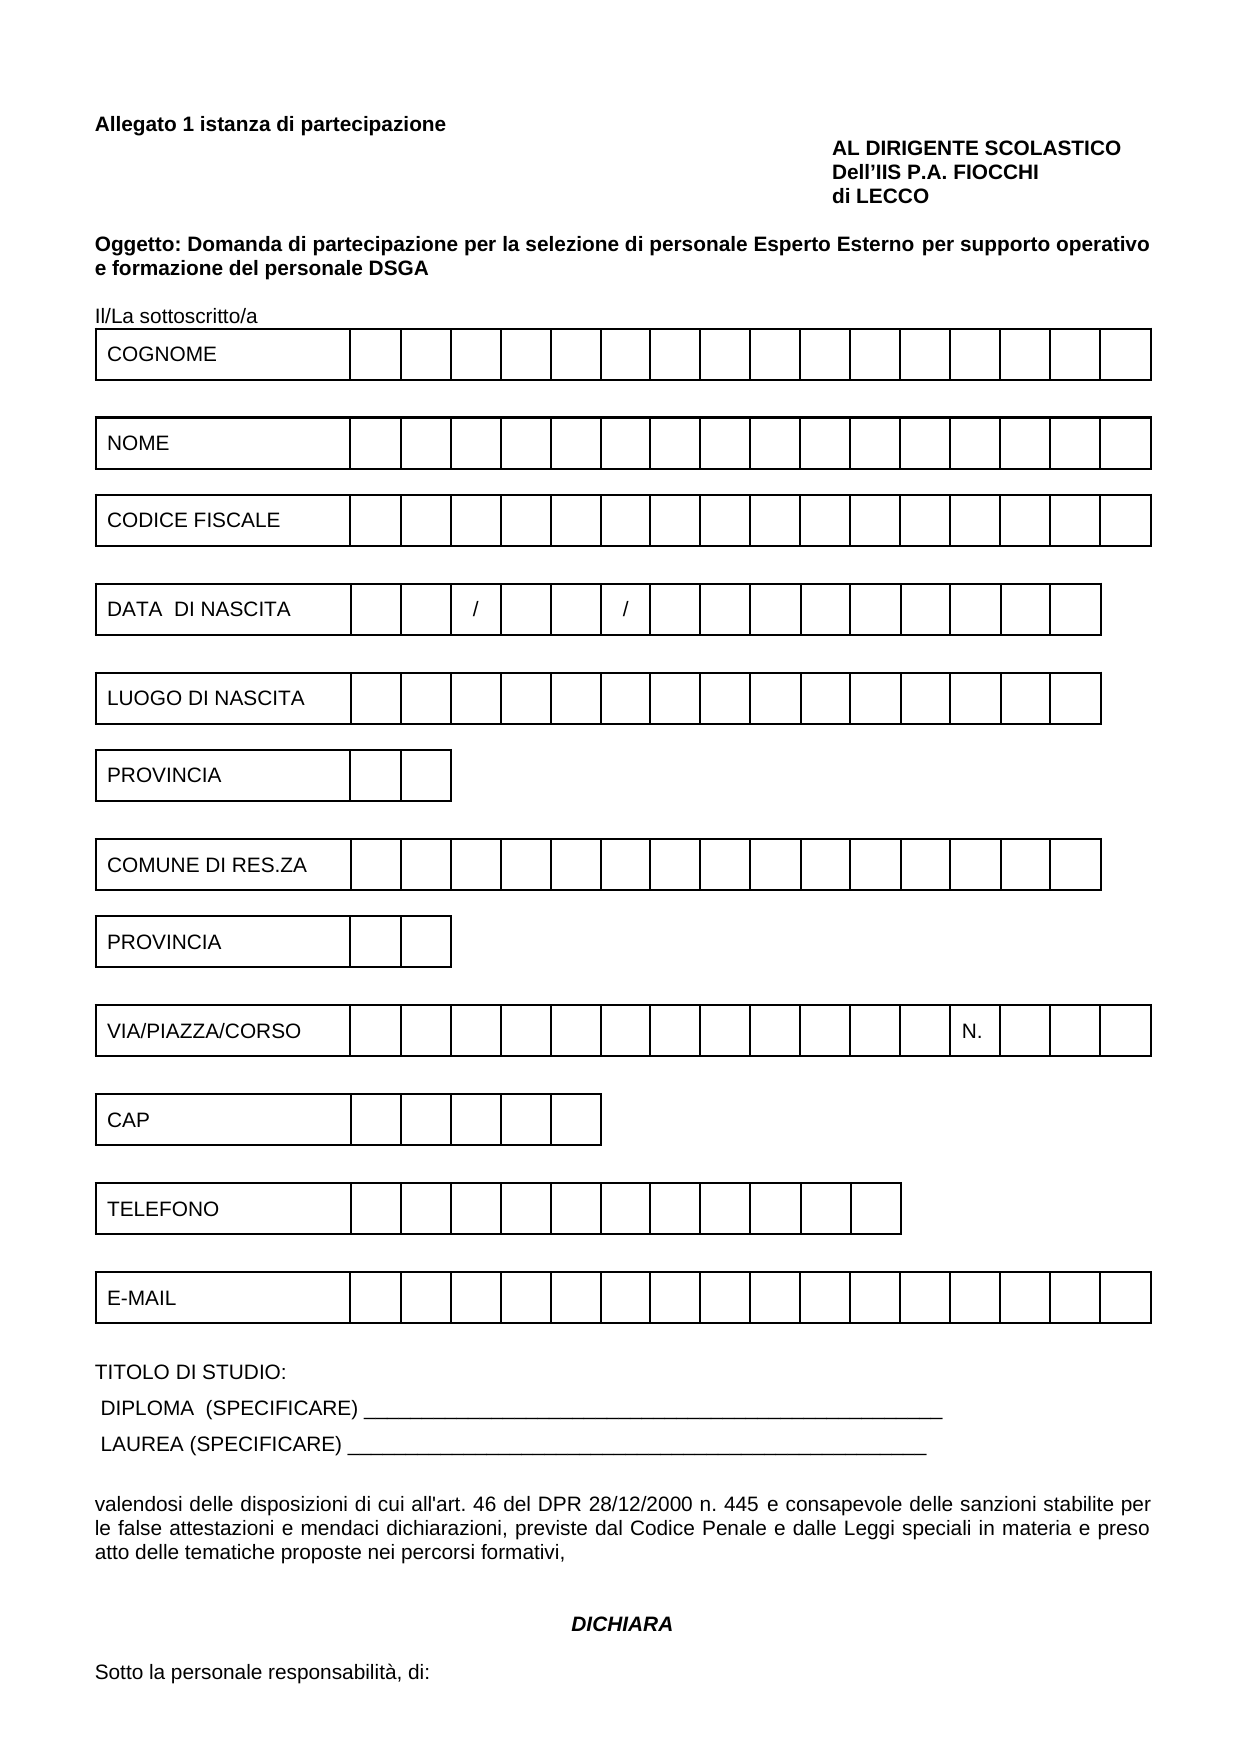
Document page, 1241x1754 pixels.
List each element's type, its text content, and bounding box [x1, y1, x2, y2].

table_header [352, 585, 400, 634]
table_header [552, 840, 600, 889]
table_header [552, 419, 600, 467]
table_header [402, 1184, 450, 1233]
table_header [552, 1184, 600, 1233]
table_header [352, 1095, 400, 1144]
table_header LUOGO DI NASCITA [97, 674, 350, 723]
table_header [851, 330, 899, 378]
table_header [851, 840, 900, 889]
table_header [1001, 1006, 1049, 1055]
table_header VIA/PIAZZA/CORSO [97, 1006, 349, 1055]
table_header [851, 585, 900, 634]
table_header [901, 330, 949, 378]
table_header [502, 496, 550, 544]
table_header [502, 419, 550, 467]
text Dell’IIS P.A. FIOCCHI [758, 160, 1152, 184]
table_header [651, 585, 699, 634]
table_header [602, 330, 649, 378]
table_header [701, 330, 749, 378]
table_header [951, 840, 1000, 889]
table_header [802, 674, 849, 723]
table_header [851, 496, 899, 544]
table_header [701, 840, 749, 889]
table_header [802, 840, 849, 889]
text di LECCO [758, 184, 1152, 208]
table_header [452, 496, 500, 544]
table_header [951, 419, 999, 467]
table_header [802, 1184, 850, 1233]
table_header [502, 330, 550, 378]
table_header COGNOME [97, 330, 349, 378]
text Il/La sottoscritto/a [94, 303, 1152, 327]
table_header [402, 1273, 450, 1322]
table_header [651, 1273, 699, 1322]
table_header / [452, 585, 500, 634]
table_header [951, 496, 999, 544]
text DIPLOMA (SPECIFICARE) __________________________________________________ [94, 1396, 1152, 1420]
table_header [1101, 1006, 1150, 1055]
table_header [901, 496, 949, 544]
table_header [552, 1006, 600, 1055]
table_header [352, 840, 400, 889]
table_header [701, 585, 749, 634]
table_header [502, 1273, 550, 1322]
table_header [751, 1006, 799, 1055]
table_header [502, 840, 550, 889]
table_header [1101, 1273, 1150, 1322]
table_header [751, 496, 799, 544]
table_header [651, 496, 699, 544]
subtitle Oggetto: Domanda di partecipazione per la selezione di personale Esperto Esterno per supporto operativo e formazione del personale DSGA [94, 232, 1150, 279]
table_header [1051, 1006, 1099, 1055]
table_header [951, 1273, 999, 1322]
table_header [502, 674, 550, 723]
table_header [902, 585, 949, 634]
table_header [701, 1006, 749, 1055]
table_header [1101, 330, 1150, 378]
table_header [1051, 330, 1099, 378]
table_header [1001, 1273, 1049, 1322]
table_header [1051, 840, 1100, 889]
table_header [402, 1095, 450, 1144]
table_header [602, 674, 649, 723]
table_header [852, 1184, 900, 1233]
table_header [1051, 1273, 1099, 1322]
table_header [452, 1095, 500, 1144]
table_header PROVINCIA [97, 751, 349, 800]
table_header [351, 419, 400, 467]
table_header [751, 1273, 799, 1322]
table_header [1002, 585, 1049, 634]
table_header [402, 496, 450, 544]
table_header [801, 1273, 849, 1322]
table_header [402, 585, 450, 634]
table_header [352, 674, 400, 723]
table_header [1101, 419, 1150, 467]
text valendosi delle disposizioni di cui all'art. 46 del DPR 28/12/2000 n. 445 e consapevole delle sanzioni stabilite per le false attestazioni e mendaci dichiarazioni, previste dal Codice Penale e dalle Leggi speciali in materia e preso atto delle tematiche proposte nei percorsi formativi, [94, 1492, 1152, 1564]
table_header [851, 419, 899, 467]
text Sotto la personale responsabilità, di: [94, 1660, 1152, 1684]
table_header [651, 1006, 699, 1055]
table_header PROVINCIA [97, 917, 349, 966]
table_header [751, 585, 800, 634]
text DICHIARA [94, 1612, 1152, 1636]
table_header [452, 674, 500, 723]
table_header [802, 585, 849, 634]
table_header [1001, 419, 1049, 467]
table_header [701, 496, 749, 544]
table_header [651, 674, 699, 723]
table_header [701, 674, 749, 723]
table_header [751, 674, 800, 723]
table_header [402, 840, 450, 889]
table_header [402, 419, 450, 467]
table_header [751, 840, 800, 889]
table_header [1051, 496, 1099, 544]
table_header [951, 674, 1000, 723]
table_header [801, 496, 849, 544]
table_header CODICE FISCALE [97, 496, 349, 544]
table_header [351, 917, 400, 966]
table_header [402, 751, 450, 800]
table_header [502, 1006, 550, 1055]
table_header [1001, 330, 1049, 378]
table_header [851, 674, 900, 723]
table_header [901, 1273, 949, 1322]
table_header [402, 1006, 450, 1055]
table_header [1101, 496, 1150, 544]
table_header / [602, 585, 649, 634]
table_header [402, 917, 450, 966]
table_header [651, 419, 699, 467]
table_header [801, 1006, 849, 1055]
table_header [902, 674, 949, 723]
table_header [1002, 674, 1049, 723]
table_header DATA DI NASCITA [97, 585, 350, 634]
table_header [851, 1273, 899, 1322]
table_header [751, 1184, 800, 1233]
table_header [1051, 419, 1099, 467]
table_header [402, 674, 450, 723]
table_header E-MAIL [97, 1273, 349, 1322]
table_header [701, 1273, 749, 1322]
table_header [951, 585, 1000, 634]
table_header NOME [97, 419, 349, 467]
table_header [452, 840, 500, 889]
table_header [351, 1006, 400, 1055]
table_header [951, 330, 999, 378]
table_header [351, 496, 400, 544]
table_header [452, 1184, 500, 1233]
table_header TELEFONO [97, 1184, 350, 1233]
table_header COMUNE DI RES.ZA [97, 840, 350, 889]
text TITOLO DI STUDIO: [94, 1360, 1152, 1384]
table_header [502, 1095, 550, 1144]
table_header [751, 419, 799, 467]
table_header [602, 840, 649, 889]
table_header [452, 1006, 500, 1055]
table_header [1051, 674, 1100, 723]
table_header [651, 330, 699, 378]
table_header [602, 1273, 649, 1322]
table_header [751, 330, 799, 378]
table_header [851, 1006, 899, 1055]
table_header [1002, 840, 1049, 889]
table_header [801, 330, 849, 378]
table_header [651, 840, 699, 889]
table_header [801, 419, 849, 467]
table_header CAP [97, 1095, 350, 1144]
table_header N. [951, 1006, 999, 1055]
text Allegato 1 istanza di partecipazione [94, 112, 1152, 136]
table_header [701, 419, 749, 467]
table_header [552, 330, 600, 378]
table_header [1001, 496, 1049, 544]
table_header [452, 419, 500, 467]
table_header [701, 1184, 749, 1233]
table_header [402, 330, 450, 378]
table_header [552, 1095, 600, 1144]
table_header [502, 585, 550, 634]
table_header [552, 585, 600, 634]
table_header [351, 330, 400, 378]
table_header [651, 1184, 699, 1233]
table_header [502, 1184, 550, 1233]
table_header [602, 1006, 649, 1055]
table_header [552, 1273, 600, 1322]
table_header [351, 751, 400, 800]
table_header [452, 330, 500, 378]
table_header [602, 1184, 649, 1233]
table_header [901, 1006, 949, 1055]
table_header [552, 674, 600, 723]
table_header [901, 419, 949, 467]
table_header [602, 419, 649, 467]
text LAUREA (SPECIFICARE) __________________________________________________ [94, 1432, 1152, 1456]
table_header [902, 840, 949, 889]
table_header [602, 496, 649, 544]
table_header [452, 1273, 500, 1322]
table_header [351, 1273, 400, 1322]
table_header [352, 1184, 400, 1233]
text AL DIRIGENTE SCOLASTICO [758, 136, 1152, 160]
table_header [1051, 585, 1100, 634]
table_header [552, 496, 600, 544]
